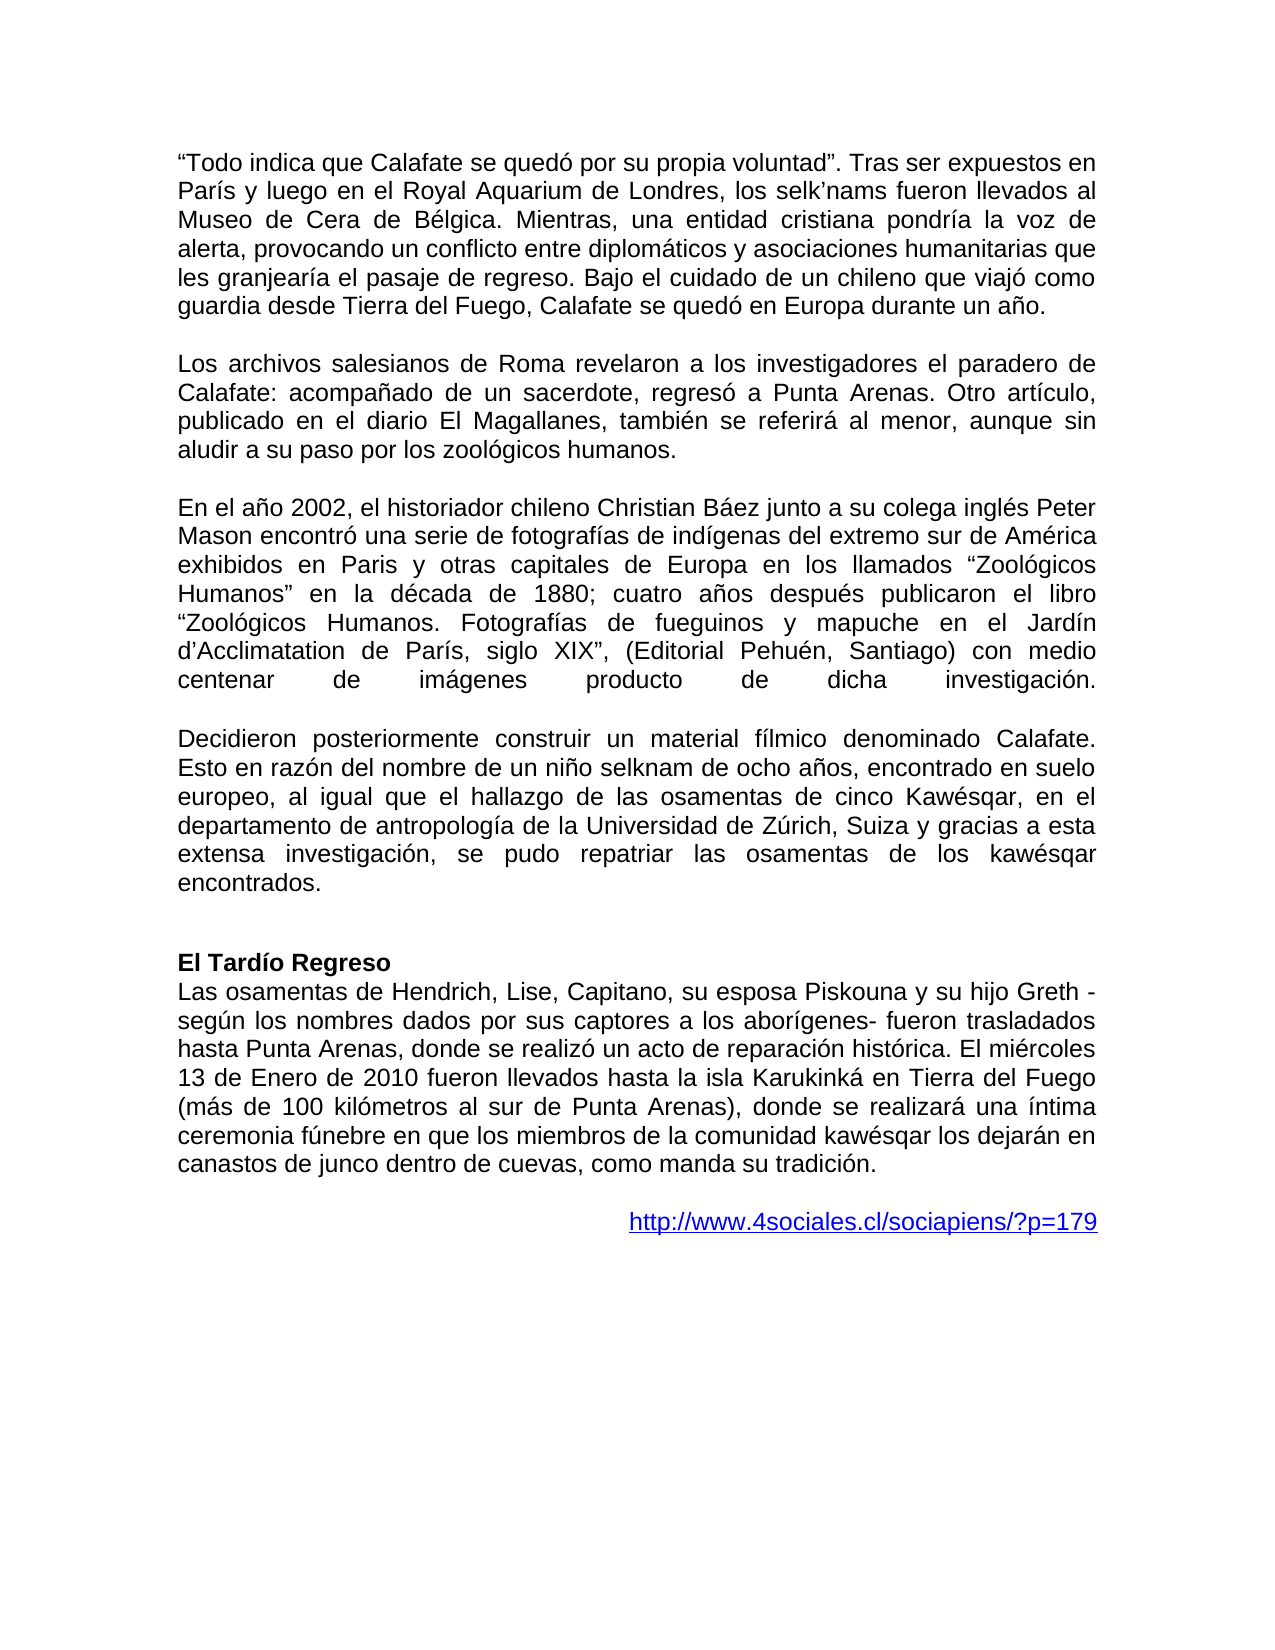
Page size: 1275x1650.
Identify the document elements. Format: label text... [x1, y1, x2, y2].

text En el año 2002, el historiador chileno Christian Báez junto a su colega inglés Peter Mason encontró una serie de fotografías de indígenas del extremo sur de América exhibidos en Paris y otras capitales de Europa en los llamados “Zoológicos Humanos” en la década de 1880; cuatro años después publicaron el libro “Zoológicos Humanos. Fotografías de fueguinos y mapuche en el Jardín d’Acclimatation de París, siglo XIX”, (Editorial Pehuén, Santiago) con medio centenar de imágenes producto de dicha investigación. [177, 493, 1098, 724]
text Las osamentas de Hendrich, Lise, Capitano, su esposa Piskouna y su hijo Greth -según los nombres dados por sus captores a los aborígenes- fueron trasladados hasta Punta Arenas, donde se realizó un acto de reparación histórica. El miércoles 13 de Enero de 2010 fueron llevados hasta la isla Karukinká en Tierra del Fuego (más de 100 kilómetros al sur de Punta Arenas), donde se realizará una íntima ceremonia fúnebre en que los miembros de la comunidad kawésqar los dejarán en canastos de junco dentro de cuevas, como manda su tradición. [177, 977, 1098, 1178]
text El Tardío Regreso [177, 948, 1098, 977]
text “Todo indica que Calafate se quedó por su propia voluntad”. Tras ser expuestos en París y luego en el Royal Aquarium de Londres, los selk’nams fueron llevados al Museo de Cera de Bélgica. Mientras, una entidad cristiana pondría la voz de alerta, provocando un conflicto entre diplomáticos y asociaciones humanitarias que les granjearía el pasaje de regreso. Bajo el cuidado de un chileno que viajó como guardia desde Tierra del Fuego, Calafate se quedó en Europa durante un año. [177, 148, 1098, 320]
text Los archivos salesianos de Roma revelaron a los investigadores el paradero de Calafate: acompañado de un sacerdote, regresó a Punta Arenas. Otro artículo, publicado en el diario El Magallanes, también se referirá al menor, aunque sin aludir a su paso por los zoológicos humanos. [177, 349, 1098, 464]
text Decidieron posteriormente construir un material fílmico denominado Calafate. Esto en razón del nombre de un niño selknam de ocho años, encontrado en suelo europeo, al igual que el hallazgo de las osamentas de cinco Kawésqar, en el departamento de antropología de la Universidad de Zúrich, Suiza y gracias a esta extensa investigación, se pudo repatriar las osamentas de los kawésqar encontrados. [177, 724, 1098, 897]
text http://www.4sociales.cl/sociapiens/?p=179 [177, 1207, 1098, 1236]
